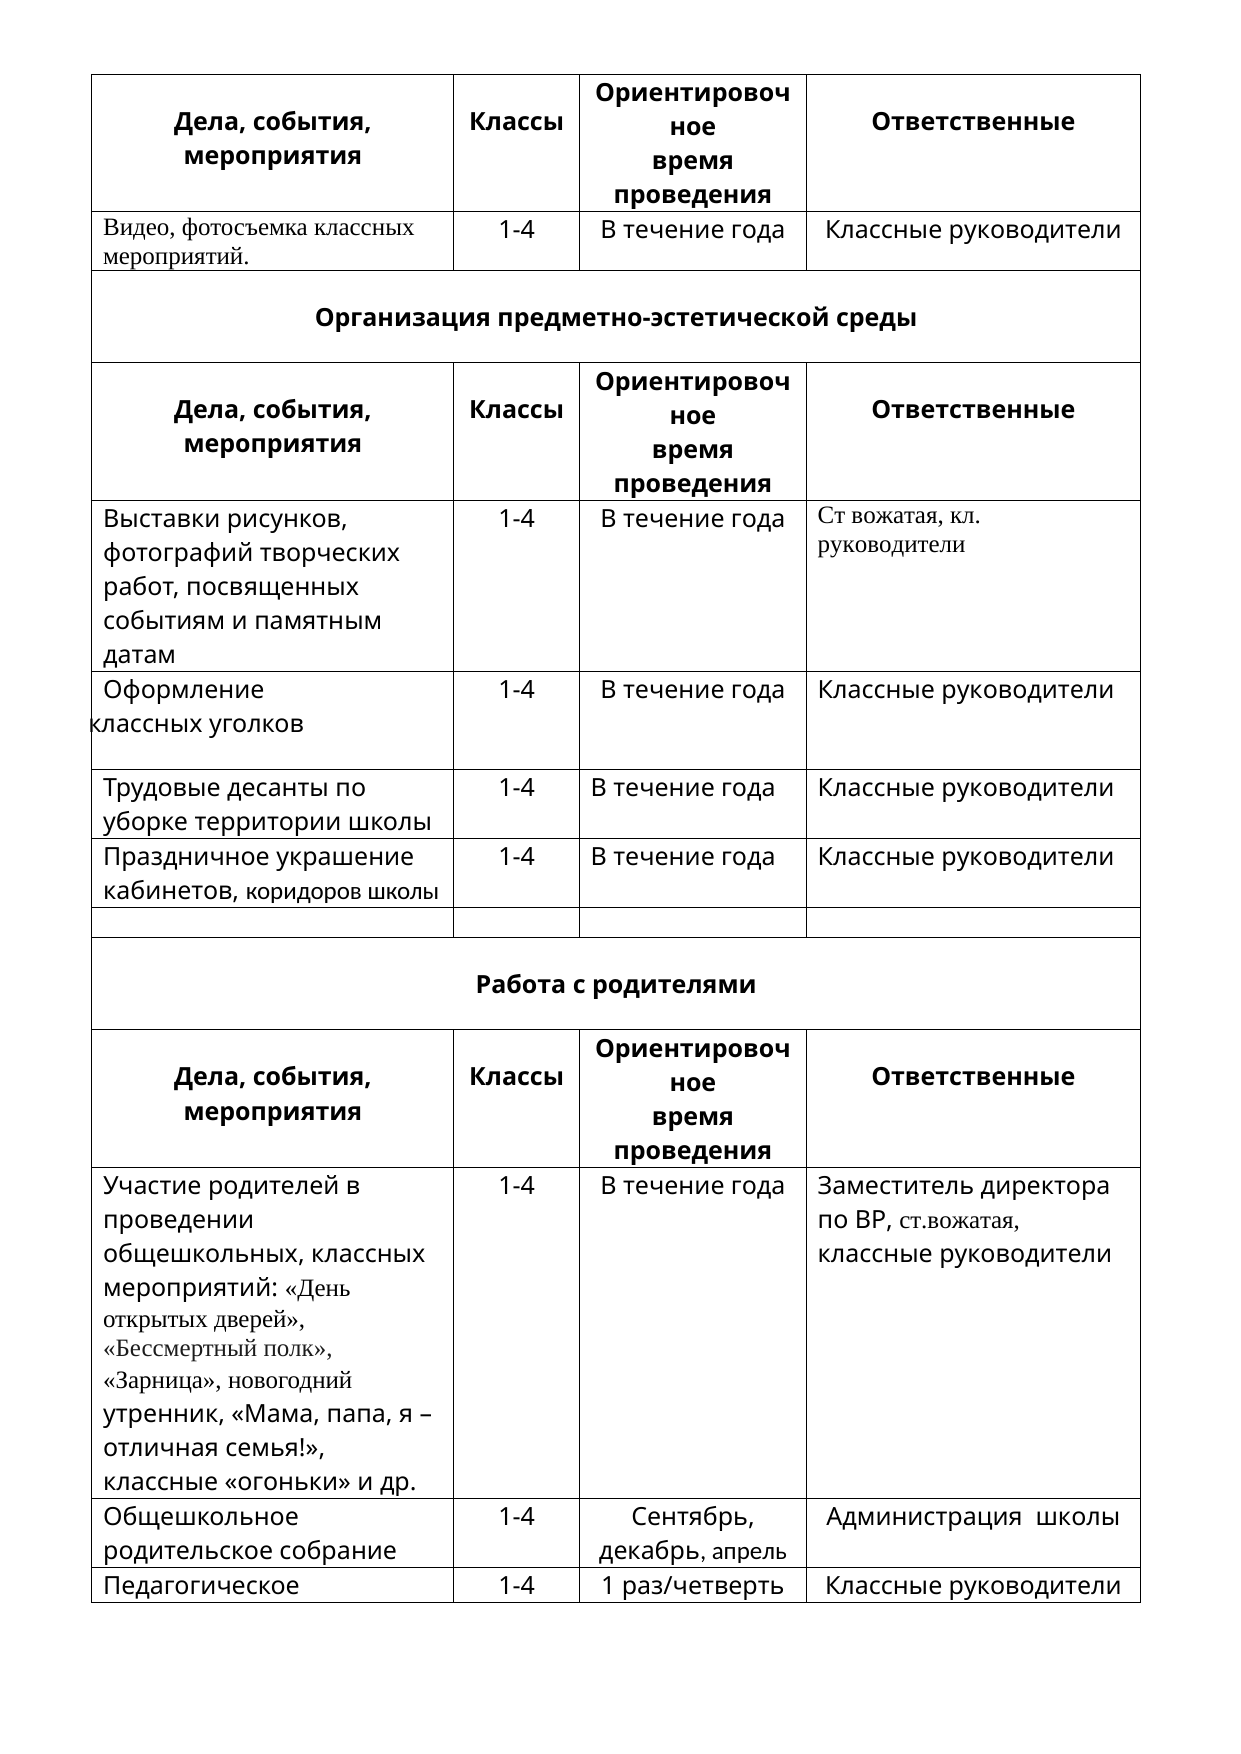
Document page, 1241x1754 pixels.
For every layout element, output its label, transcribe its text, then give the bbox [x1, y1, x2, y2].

table_cell Организация предметно-эстетической среды [92, 271, 1140, 362]
table_cell 1-4 [454, 501, 579, 671]
table_cell Видео, фотосъемка классных мероприятий. [92, 212, 453, 270]
table_cell Ориентировочное время проведения [580, 1030, 806, 1167]
table_cell 1-4 [454, 770, 579, 838]
table_cell 1-4 [454, 839, 579, 907]
table_cell Дела, события, мероприятия [92, 1030, 453, 1167]
table_cell Сентябрь, декабрь, апрель [580, 1499, 806, 1567]
table_cell 1 раз/четверть [580, 1568, 806, 1602]
table_cell В течение года [580, 672, 806, 768]
table_cell Выставки рисунков, фотографий творческих работ, посвященных событиям и памятным датам [92, 501, 453, 671]
table_cell В течение года [580, 839, 806, 907]
table_cell Классные руководители [807, 212, 1140, 270]
table_cell [580, 908, 806, 937]
table_cell Ответственные [807, 1030, 1140, 1167]
table_cell Трудовые десанты по уборке территории школы [92, 770, 453, 838]
table_cell В течение года [580, 501, 806, 671]
table_cell Классы [454, 1030, 579, 1167]
table_cell 1-4 [454, 1168, 579, 1498]
table_cell 1-4 [454, 1568, 579, 1602]
table_cell Классные руководители [807, 839, 1140, 907]
table_cell 1-4 [454, 212, 579, 270]
table_cell Классы [454, 363, 579, 499]
table_cell Ответственные [807, 75, 1140, 211]
table_cell [92, 908, 453, 937]
table_cell Ответственные [807, 363, 1140, 499]
table_cell [807, 908, 1140, 937]
table_cell Участие родителей в проведении общешкольных, классных мероприятий: «День открытых дверей», «Бессмертный полк», «Зарница», новогодний утренник, «Мама, папа, я – отличная семья!», классные «огоньки» и др. [92, 1168, 453, 1498]
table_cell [92, 1568, 453, 1602]
table_cell Ст вожатая, кл. руководители [807, 501, 1140, 671]
table_cell Оформление классных уголков [92, 672, 453, 768]
table_cell [454, 908, 579, 937]
table_cell Ориентировочное время проведения [580, 363, 806, 499]
table_cell Дела, события, мероприятия [92, 75, 453, 211]
table_cell Работа с родителями [92, 938, 1140, 1029]
table_cell 1-4 [454, 1499, 579, 1567]
table_cell 1-4 [454, 672, 579, 768]
table_cell Ориентировочное время проведения [580, 75, 806, 211]
table_cell Общешкольное родительское собрание [92, 1499, 453, 1567]
table_cell Дела, события, мероприятия [92, 363, 453, 499]
table_cell Администрация школы [807, 1499, 1140, 1567]
table_cell Заместитель директора по ВР, ст.вожатая, классные руководители [807, 1168, 1140, 1498]
table_cell В течение года [580, 1168, 806, 1498]
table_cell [807, 1568, 1140, 1602]
table_cell Праздничное украшение кабинетов, коридоров школы [92, 839, 453, 907]
table_cell В течение года [580, 212, 806, 270]
table_cell Классы [454, 75, 579, 211]
table_cell В течение года [580, 770, 806, 838]
table_cell Классные руководители [807, 672, 1140, 768]
table_cell Классные руководители [807, 770, 1140, 838]
